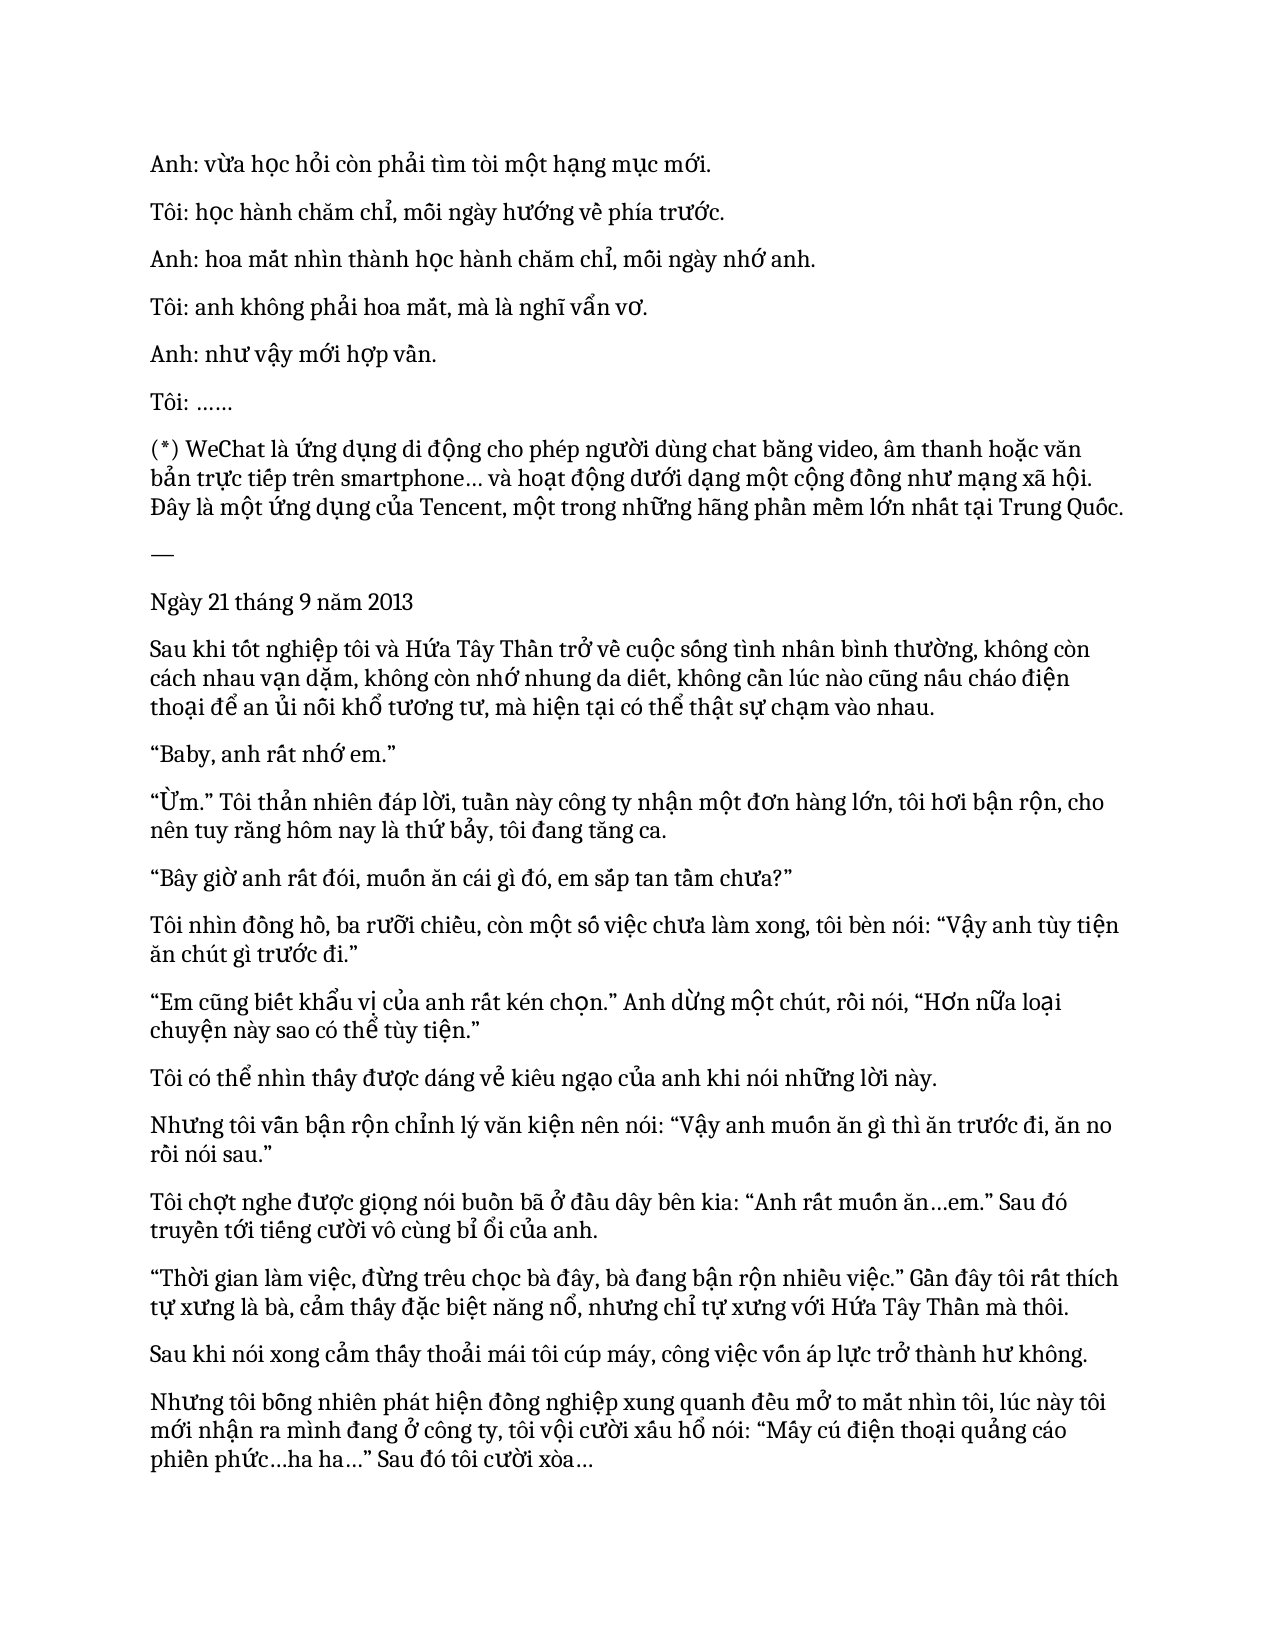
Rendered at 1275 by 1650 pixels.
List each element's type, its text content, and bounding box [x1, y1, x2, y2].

text Tôi có thể nhìn thấy được dáng vẻ kiêu ngạo của anh khi nói những lời này. [150, 1064, 1125, 1092]
text “Em cũng biết khẩu vị của anh rất kén chọn.” Anh dừng một chút, rồi nói, “Hơn nữa loại chuyện này sao có thể tùy tiện.” [150, 987, 1125, 1045]
text Anh: như vậy mới hợp vần. [150, 340, 1125, 369]
text “Baby, anh rất nhớ em.” [150, 740, 1125, 769]
text Tôi: anh không phải hoa mắt, mà là nghĩ vẩn vơ. [150, 292, 1125, 321]
text Tôi: học hành chăm chỉ, mỗi ngày hướng về phía trước. [150, 197, 1125, 226]
text Anh: vừa học hỏi còn phải tìm tòi một hạng mục mới. [150, 150, 1125, 179]
text (*) WeChat là ứng dụng di động cho phép người dùng chat bằng video, âm thanh hoặc văn bản trực tiếp trên smartphone… và hoạt động dưới dạng một cộng đồng như mạng xã hội. Đây là một ứng dụng của Tencent, một trong những hãng phần mềm lớn nhất tại Trung Quốc. [150, 435, 1125, 521]
text Anh: hoa mắt nhìn thành học hành chăm chỉ, mỗi ngày nhớ anh. [150, 245, 1125, 274]
text Tôi nhìn đồng hồ, ba rưỡi chiều, còn một số việc chưa làm xong, tôi bèn nói: “Vậy anh tùy tiện ăn chút gì trước đi.” [150, 911, 1125, 969]
text Sau khi nói xong cảm thấy thoải mái tôi cúp máy, công việc vốn áp lực trở thành hư không. [150, 1340, 1125, 1369]
text Nhưng tôi vẫn bận rộn chỉnh lý văn kiện nên nói: “Vậy anh muốn ăn gì thì ăn trước đi, ăn no rồi nói sau.” [150, 1111, 1125, 1169]
text Ngày 21 tháng 9 năm 2013 [150, 587, 1125, 616]
text “Thời gian làm việc, đừng trêu chọc bà đây, bà đang bận rộn nhiều việc.” Gần đây tôi rất thích tự xưng là bà, cảm thấy đặc biệt năng nổ, nhưng chỉ tự xưng với Hứa Tây Thần mà thôi. [150, 1264, 1125, 1321]
text “Ừm.” Tôi thản nhiên đáp lời, tuần này công ty nhận một đơn hàng lớn, tôi hơi bận rộn, cho nên tuy rằng hôm nay là thứ bảy, tôi đang tăng ca. [150, 787, 1125, 845]
text Tôi: …… [150, 387, 1125, 416]
text “Bây giờ anh rất đói, muốn ăn cái gì đó, em sắp tan tầm chưa?” [150, 864, 1125, 892]
text Nhưng tôi bỗng nhiên phát hiện đồng nghiệp xung quanh đều mở to mắt nhìn tôi, lúc này tôi mới nhận ra mình đang ở công ty, tôi vội cười xấu hổ nói: “Mấy cú điện thoại quảng cáo phiền phức…ha ha…” Sau đó tôi cười xòa… [150, 1387, 1125, 1474]
text Tôi chợt nghe được giọng nói buồn bã ở đầu dây bên kia: “Anh rất muốn ăn…em.” Sau đó truyền tới tiếng cười vô cùng bỉ ổi của anh. [150, 1187, 1125, 1245]
text Sau khi tốt nghiệp tôi và Hứa Tây Thần trở về cuộc sống tình nhân bình thường, không còn cách nhau vạn dặm, không còn nhớ nhung da diết, không cần lúc nào cũng nấu cháo điện thoại để an ủi nỗi khổ tương tư, mà hiện tại có thể thật sự chạm vào nhau. [150, 635, 1125, 721]
text — [150, 540, 1125, 569]
